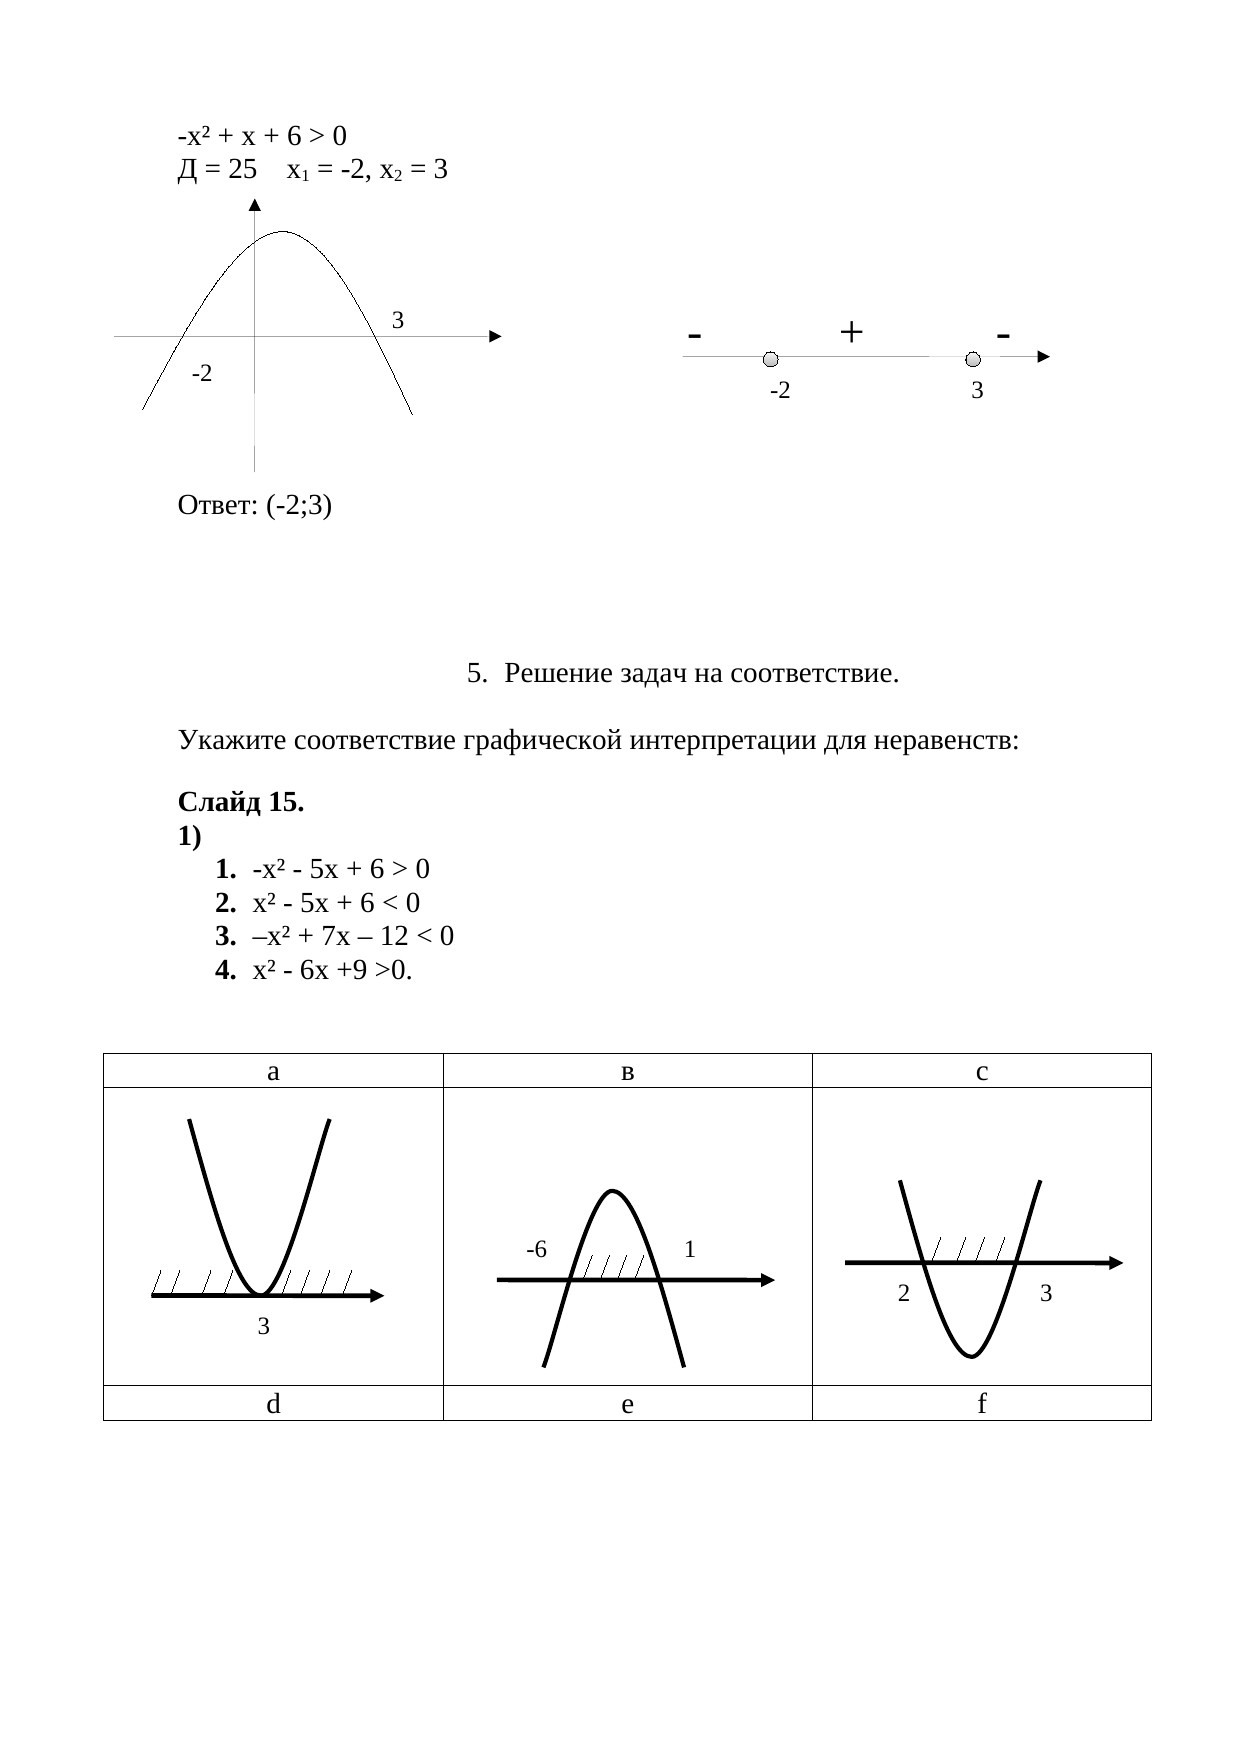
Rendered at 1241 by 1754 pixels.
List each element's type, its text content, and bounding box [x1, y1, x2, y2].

list –х² + 7х – 12 < 0 [215, 918, 1152, 952]
table_header в [444, 1054, 812, 1087]
table_header с [813, 1054, 1151, 1087]
text Д = 25 х1 = -2, х2 = 3 [177, 152, 1152, 185]
text Слайд 15. [177, 784, 1152, 818]
text Ответ: (-2;3) [177, 487, 1152, 521]
table_cell d [104, 1386, 443, 1420]
table_cell [813, 1088, 1151, 1385]
list х² - 6х +9 >0. [215, 952, 1152, 985]
list Решение задач на соответствие. [215, 655, 1152, 688]
table_cell f [813, 1386, 1151, 1420]
text 1) [177, 818, 1152, 851]
table_header а [104, 1054, 443, 1087]
table_cell [444, 1088, 812, 1385]
list -х² - 5х + 6 > 0 [215, 851, 1152, 885]
list х² - 5х + 6 < 0 [215, 885, 1152, 918]
table_cell [104, 1088, 443, 1385]
table_cell e [444, 1386, 812, 1420]
text -х² + х + 6 > 0 [177, 118, 1152, 152]
text Укажите соответствие графической интерпретации для неравенств: [177, 722, 1152, 755]
